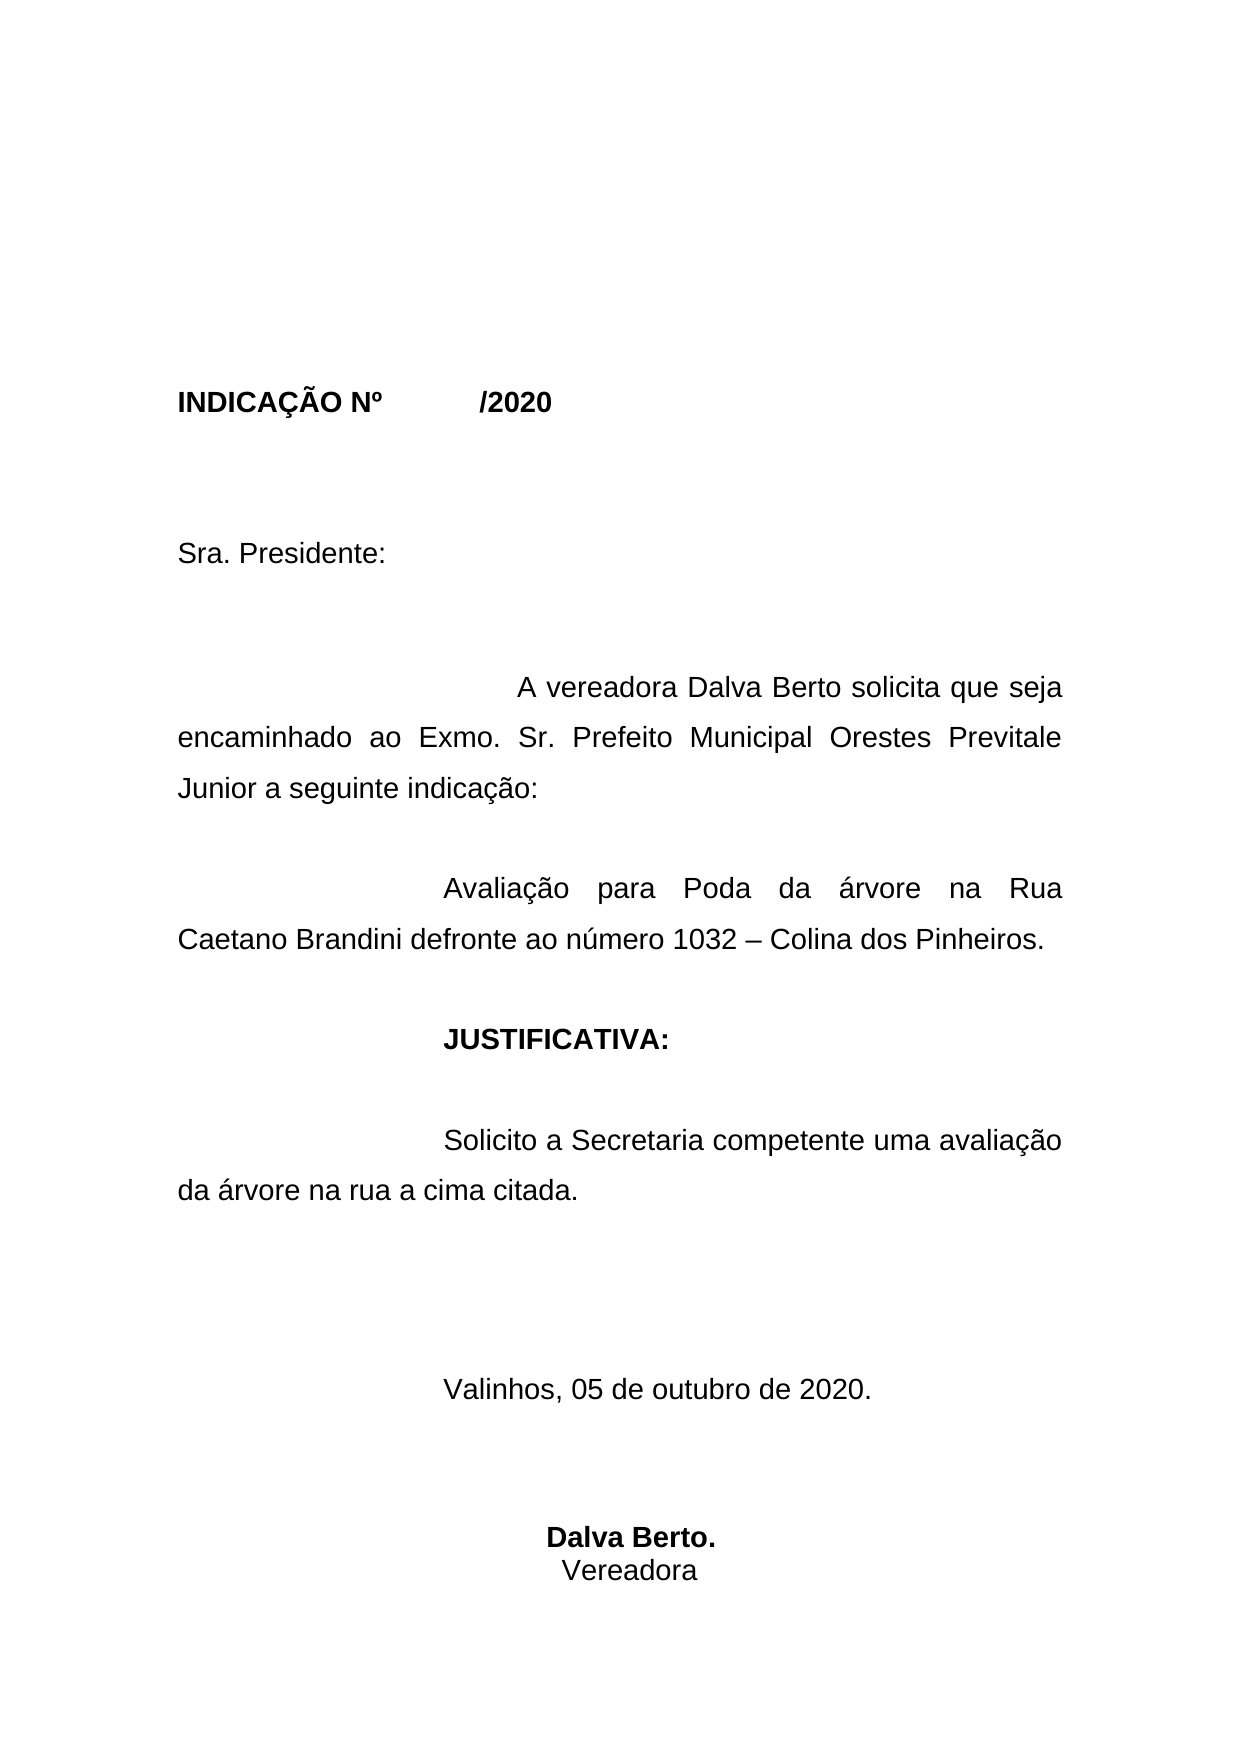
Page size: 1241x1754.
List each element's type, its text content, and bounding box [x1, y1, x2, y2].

text JUSTIFICATIVA: [177, 1022, 1063, 1056]
text Avaliação para Poda da árvore na Rua Caetano Brandini defronte ao número 1032 – Colina dos Pinheiros. [177, 871, 1063, 955]
text INDICAÇÃO Nº /2020 [177, 385, 1063, 419]
text Dalva Berto. [177, 1520, 1063, 1553]
text Vereadora [177, 1553, 1080, 1587]
text Valinhos, 05 de outubro de 2020. [177, 1372, 1063, 1406]
text Sra. Presidente: [177, 536, 1063, 569]
text Solicito a Secretaria competente uma avaliação da árvore na rua a cima citada. [177, 1123, 1063, 1207]
text A vereadora Dalva Berto solicita que seja encaminhado ao Exmo. Sr. Prefeito Municipal Orestes Previtale Junior a seguinte indicação: [177, 670, 1063, 804]
